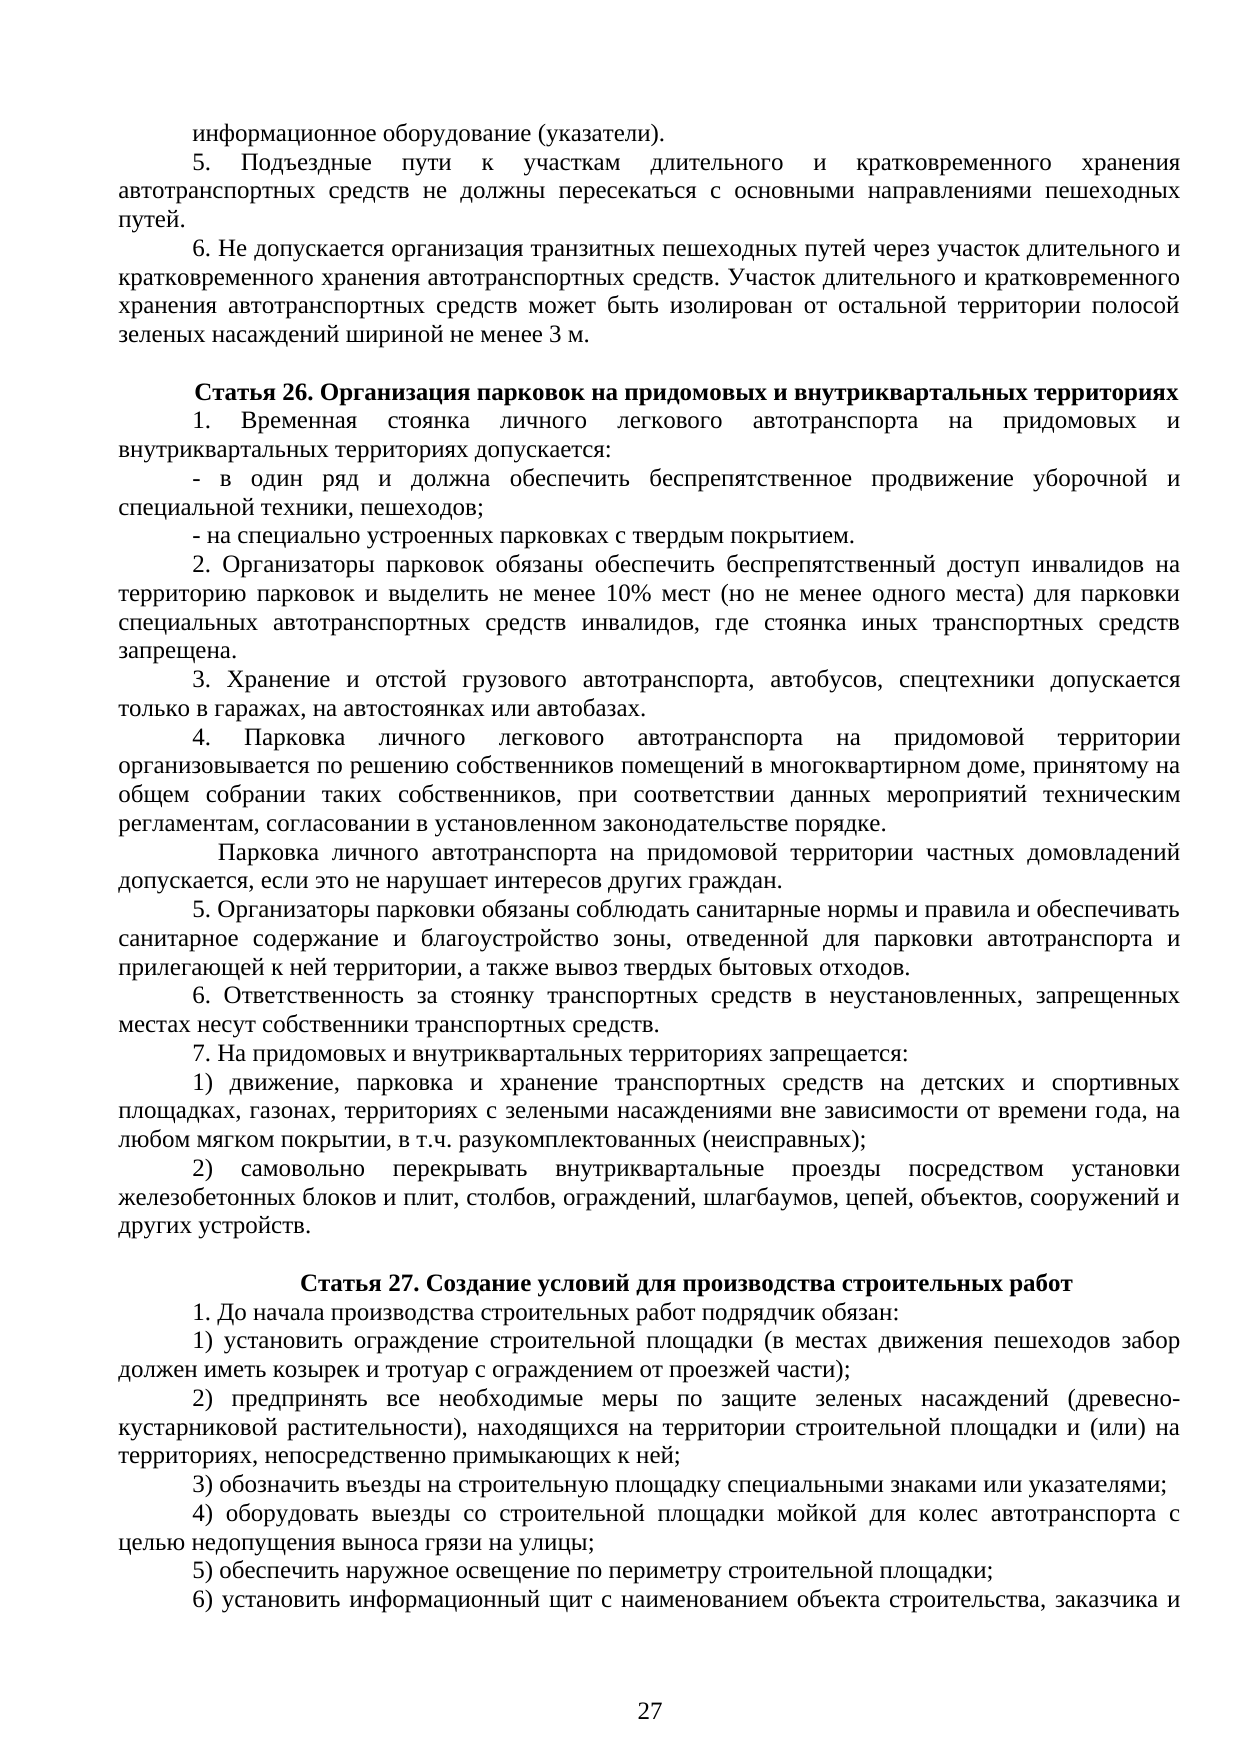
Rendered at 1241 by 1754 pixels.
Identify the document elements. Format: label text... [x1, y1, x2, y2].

text 5. Организаторы парковки обязаны соблюдать санитарные нормы и правила и обеспечивать санитарное содержание и благоустройство зоны, отведенной для парковки автотранспорта и прилегающей к ней территории, а также вывоз твердых бытовых отходов. [118, 894, 1181, 981]
text 6. Ответственность за стоянку транспортных средств в неустановленных, запрещенных местах несут собственники транспортных средств. [118, 981, 1181, 1038]
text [118, 1584, 1181, 1613]
text 7. На придомовых и внутриквартальных территориях запрещается: [118, 1038, 1181, 1067]
text 2. Организаторы парковок обязаны обеспечить беспрепятственный доступ инвалидов на территорию парковок и выделить не менее 10% мест (но не менее одного места) для парковки специальных автотранспортных средств инвалидов, где стоянка иных транспортных средств запрещена. [118, 549, 1181, 664]
text 1) движение, парковка и хранение транспортных средств на детских и спортивных площадках, газонах, территориях с зелеными насаждениями вне зависимости от времени года, на любом мягком покрытии, в т.ч. разукомплектованных (неисправных); [118, 1067, 1181, 1153]
text 3) обозначить въезды на строительную площадку специальными знаками или указателями; [118, 1469, 1181, 1498]
text 6. Не допускается организация транзитных пешеходных путей через участок длительного и кратковременного хранения автотранспортных средств. Участок длительного и кратковременного хранения автотранспортных средств может быть изолирован от остальной территории полосой зеленых насаждений шириной не менее 3 м. [118, 233, 1181, 348]
text 2) предпринять все необходимые меры по защите зеленых насаждений (древесно-кустарниковой растительности), находящихся на территории строительной площадки и (или) на территориях, непосредственно примыкающих к ней; [118, 1383, 1181, 1469]
text - на специально устроенных парковках с твердым покрытием. [118, 521, 1181, 549]
text 1. До начала производства строительных работ подрядчик обязан: [118, 1297, 1181, 1326]
text - в один ряд и должна обеспечить беспрепятственное продвижение уборочной и специальной техники, пешеходов; [118, 463, 1181, 521]
text Парковка личного автотранспорта на придомовой территории частных домовладений допускается, если это не нарушает интересов других граждан. [118, 837, 1181, 894]
text 1) установить ограждение строительной площадки (в местах движения пешеходов забор должен иметь козырек и тротуар с ограждением от проезжей части); [118, 1326, 1181, 1383]
text 3. Хранение и отстой грузового автотранспорта, автобусов, спецтехники допускается только в гаражах, на автостоянках или автобазах. [118, 664, 1181, 722]
text Статья 26. Организация парковок на придомовых и внутриквартальных территориях [118, 377, 1181, 406]
text 5. Подъездные пути к участкам длительного и кратковременного хранения автотранспортных средств не должны пересекаться с основными направлениями пешеходных путей. [118, 147, 1181, 233]
text 4. Парковка личного легкового автотранспорта на придомовой территории организовывается по решению собственников помещений в многоквартирном доме, принятому на общем собрании таких собственников, при соответствии данных мероприятий техническим регламентам, согласовании в установленном законодательстве порядке. [118, 722, 1181, 837]
text 4) оборудовать выезды со строительной площадки мойкой для колес автотранспорта с целью недопущения выноса грязи на улицы; [118, 1498, 1181, 1556]
text 2) самовольно перекрывать внутриквартальные проезды посредством установки железобетонных блоков и плит, столбов, ограждений, шлагбаумов, цепей, объектов, сооружений и других устройств. [118, 1153, 1181, 1239]
text 1. Временная стоянка личного легкового автотранспорта на придомовых и внутриквартальных территориях допускается: [118, 406, 1181, 463]
text 5) обеспечить наружное освещение по периметру строительной площадки; [118, 1556, 1181, 1584]
text Статья 27. Создание условий для производства строительных работ [118, 1268, 1181, 1297]
text информационное оборудование (указатели). [118, 118, 1181, 147]
